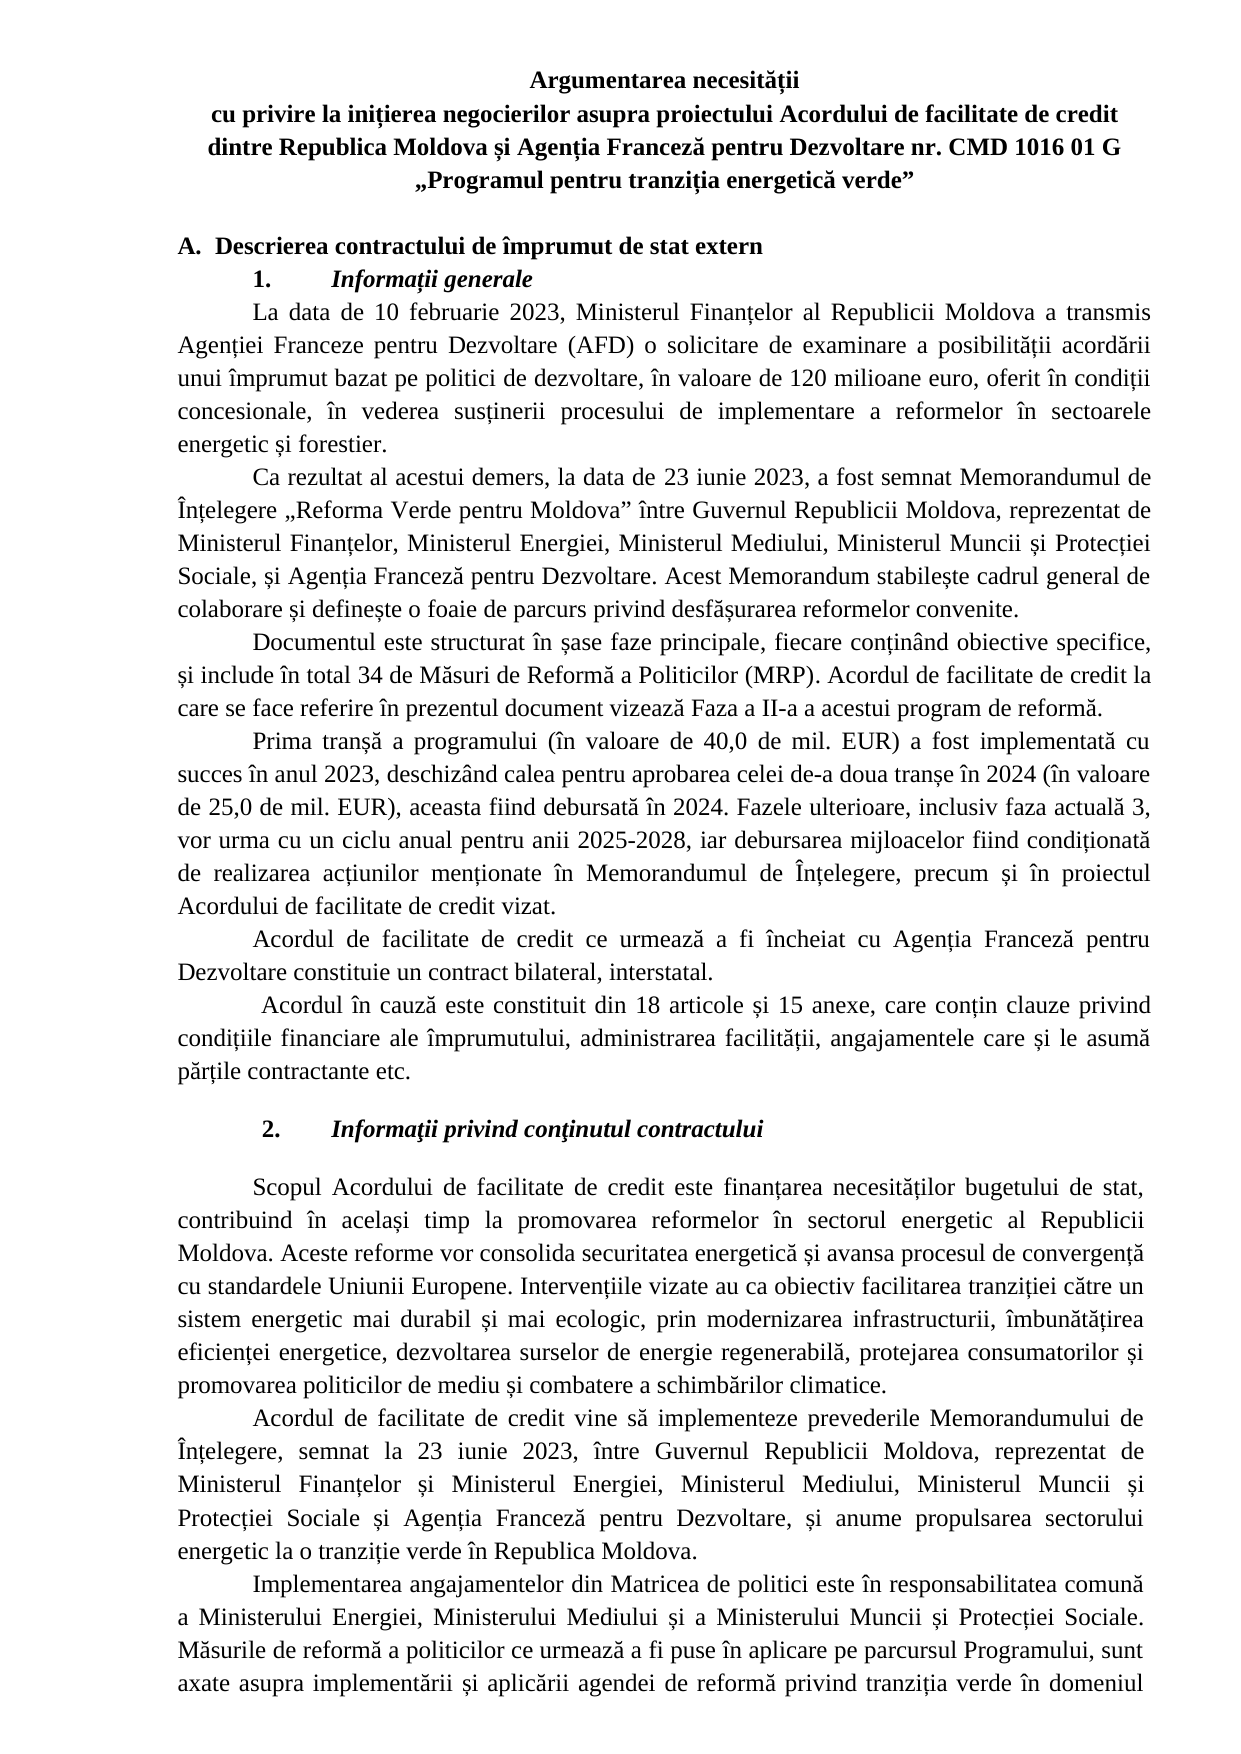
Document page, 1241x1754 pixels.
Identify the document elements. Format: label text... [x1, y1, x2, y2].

text Ca rezultat al acestui demers, la data de 23 iunie 2023, a fost semnat Memorandumul de Înțelegere „Reforma Verde pentru Moldova” între Guvernul Republicii Moldova, reprezentat de Ministerul Finanțelor, Ministerul Energiei, Ministerul Mediului, Ministerul Muncii și Protecției Sociale, și Agenția Franceză pentru Dezvoltare. Acest Memorandum stabilește cadrul general de colaborare și definește o foaie de parcurs privind desfășurarea reformelor convenite. [177, 462, 1152, 623]
text La data de 10 februarie 2023, Ministerul Finanțelor al Republicii Moldova a transmis Agenției Franceze pentru Dezvoltare (AFD) o solicitare de examinare a posibilității acordării unui împrumut bazat pe politici de dezvoltare, în valoare de 120 milioane euro, oferit în condiții concesionale, în vederea susținerii procesului de implementare a reformelor în sectoarele energetic și forestier. [177, 297, 1152, 458]
list Informații generale [252, 264, 1152, 292]
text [177, 1569, 1145, 1697]
text Acordul în cauză este constituit din 18 articole și 15 anexe, care conțin clauze privind condițiile financiare ale împrumutului, administrarea facilității, angajamentele care și le asumă părțile contractante etc. [177, 990, 1152, 1085]
list Informaţii privind conţinutul contractului [252, 1114, 1152, 1143]
text Documentul este structurat în șase faze principale, fiecare conținând obiective specifice, și include în total 34 de Măsuri de Reformă a Politicilor (MRP). Acordul de facilitate de credit la care se face referire în prezentul document vizează Faza a II-a a acestui program de reformă. [177, 627, 1152, 722]
text Acordul de facilitate de credit vine să implementeze prevederile Memorandumului de Înțelegere, semnat la 23 iunie 2023, între Guvernul Republicii Moldova, reprezentat de Ministerul Finanțelor și Ministerul Energiei, Ministerul Mediului, Ministerul Muncii și Protecției Sociale și Agenția Franceză pentru Dezvoltare, și anume propulsarea sectorului energetic la o tranziție verde în Republica Moldova. [177, 1403, 1145, 1565]
text Scopul Acordului de facilitate de credit este finanțarea necesităților bugetului de stat, contribuind în același timp la promovarea reformelor în sectorul energetic al Republicii Moldova. Aceste reforme vor consolida securitatea energetică și avansa procesul de convergență cu standardele Uniunii Europene. Intervențiile vizate au ca obiectiv facilitarea tranziției către un sistem energetic mai durabil și mai ecologic, prin modernizarea infrastructurii, îmbunătățirea eficienței energetice, dezvoltarea surselor de energie regenerabilă, protejarea consumatorilor și promovarea politicilor de mediu și combatere a schimbărilor climatice. [177, 1172, 1145, 1399]
text Prima tranșă a programului (în valoare de 40,0 de mil. EUR) a fost implementată cu succes în anul 2023, deschizând calea pentru aprobarea celei de-a doua tranșe în 2024 (în valoare de 25,0 de mil. EUR), aceasta fiind debursată în 2024. Fazele ulterioare, inclusiv faza actuală 3, vor urma cu un ciclu anual pentru anii 2025-2028, iar debursarea mijloacelor fiind condiționată de realizarea acțiunilor menționate în Memorandumul de Înțelegere, precum și în proiectul Acordului de facilitate de credit vizat. [177, 726, 1152, 920]
text Acordul de facilitate de credit ce urmează a fi încheiat cu Agenția Franceză pentru Dezvoltare constituie un contract bilateral, interstatal. [177, 924, 1152, 986]
list Descrierea contractului de împrumut de stat extern [177, 231, 1152, 259]
text cu privire la inițierea negocierilor asupra proiectului Acordului de facilitate de credit dintre Republica Moldova și Agenția Franceză pentru Dezvoltare nr. CMD 1016 01 G „Programul pentru tranziția energetică verde” [177, 99, 1152, 193]
text Argumentarea necesității [177, 66, 1152, 94]
